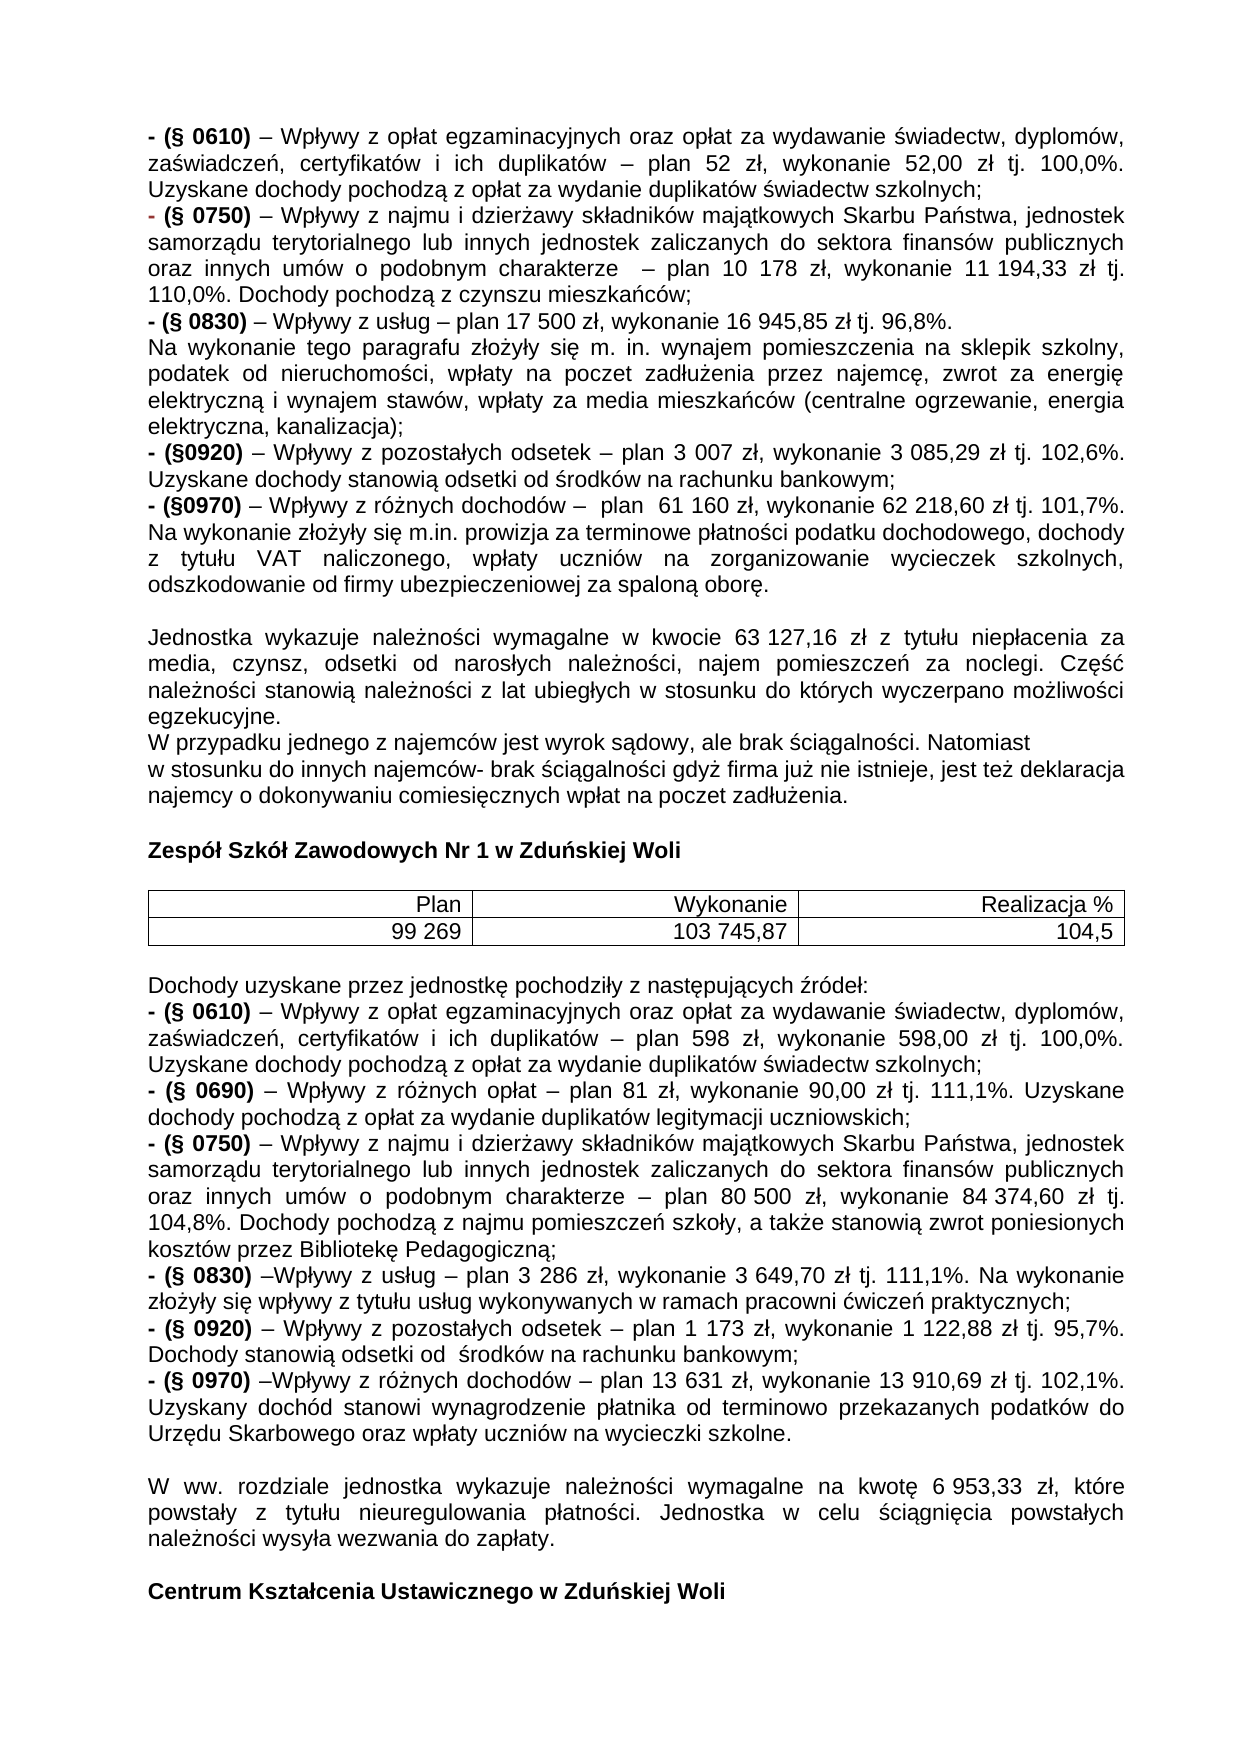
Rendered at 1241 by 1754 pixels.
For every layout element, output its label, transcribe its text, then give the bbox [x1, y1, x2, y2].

text - (§ 0610) – Wpływy z opłat egzaminacyjnych oraz opłat za wydawanie świadectw, dyplomów, zaświadczeń, certyfikatów i ich duplikatów – plan 52 zł, wykonanie 52,00 zł tj. 100,0%. Uzyskane dochody pochodzą z opłat za wydanie duplikatów świadectw szkolnych; [148, 123, 1125, 202]
table_cell 104,5 [799, 918, 1124, 944]
text Centrum Kształcenia Ustawicznego w Zduńskiej Woli [148, 1578, 1125, 1604]
text Jednostka wykazuje należności wymagalne w kwocie 63 127,16 zł z tytułu niepłacenia za media, czynsz, odsetki od narosłych należności, najem pomieszczeń za noclegi. Część należności stanowią należności z lat ubiegłych w stosunku do których wyczerpano możliwości egzekucyjne. W przypadku jednego z najemców jest wyrok sądowy, ale brak ściągalności. Natomiast w stosunku do innych najemców- brak ściągalności gdyż firma już nie istnieje, jest też deklaracja najemcy o dokonywaniu comiesięcznych wpłat na poczet zadłużenia. [148, 624, 1125, 808]
text - (§ 0830) – Wpływy z usług – plan 17 500 zł, wykonanie 16 945,85 zł tj. 96,8%. Na wykonanie tego paragrafu złożyły się m. in. wynajem pomieszczenia na sklepik szkolny, podatek od nieruchomości, wpłaty na poczet zadłużenia przez najemcę, zwrot za energię elektryczną i wynajem stawów, wpłaty za media mieszkańców (centralne ogrzewanie, energia elektryczna, kanalizacja); [148, 308, 1125, 439]
table_cell 103 745,87 [473, 918, 798, 944]
text - (§ 0750) – Wpływy z najmu i dzierżawy składników majątkowych Skarbu Państwa, jednostek samorządu terytorialnego lub innych jednostek zaliczanych do sektora finansów publicznych oraz innych umów o podobnym charakterze – plan 10 178 zł, wykonanie 11 194,33 zł tj. 110,0%. Dochody pochodzą z czynszu mieszkańców; [148, 202, 1125, 308]
table_header Wykonanie [473, 891, 798, 917]
table_cell 99 269 [149, 918, 472, 944]
text - (§ 0610) – Wpływy z opłat egzaminacyjnych oraz opłat za wydawanie świadectw, dyplomów, zaświadczeń, certyfikatów i ich duplikatów – plan 598 zł, wykonanie 598,00 zł tj. 100,0%. Uzyskane dochody pochodzą z opłat za wydanie duplikatów świadectw szkolnych; [148, 998, 1125, 1077]
text - (§ 0750) – Wpływy z najmu i dzierżawy składników majątkowych Skarbu Państwa, jednostek samorządu terytorialnego lub innych jednostek zaliczanych do sektora finansów publicznych oraz innych umów o podobnym charakterze – plan 80 500 zł, wykonanie 84 374,60 zł tj. 104,8%. Dochody pochodzą z najmu pomieszczeń szkoły, a także stanowią zwrot poniesionych kosztów przez Bibliotekę Pedagogiczną; [148, 1130, 1125, 1262]
text - (§0920) – Wpływy z pozostałych odsetek – plan 3 007 zł, wykonanie 3 085,29 zł tj. 102,6%. Uzyskane dochody stanowią odsetki od środków na rachunku bankowym; [148, 439, 1125, 492]
text - (§0970) – Wpływy z różnych dochodów – plan 61 160 zł, wykonanie 62 218,60 zł tj. 101,7%. Na wykonanie złożyły się m.in. prowizja za terminowe płatności podatku dochodowego, dochody z tytułu VAT naliczonego, wpłaty uczniów na zorganizowanie wycieczek szkolnych, odszkodowanie od firmy ubezpieczeniowej za spaloną oborę. [148, 492, 1125, 597]
text W ww. rozdziale jednostka wykazuje należności wymagalne na kwotę 6 953,33 zł, które powstały z tytułu nieuregulowania płatności. Jednostka w celu ściągnięcia powstałych należności wysyła wezwania do zapłaty. [148, 1473, 1125, 1552]
text Dochody uzyskane przez jednostkę pochodziły z następujących źródeł: [148, 972, 1125, 998]
text Zespół Szkół Zawodowych Nr 1 w Zduńskiej Woli [148, 837, 1125, 863]
table_header Plan [149, 891, 472, 917]
text - (§ 0690) – Wpływy z różnych opłat – plan 81 zł, wykonanie 90,00 zł tj. 111,1%. Uzyskane dochody pochodzą z opłat za wydanie duplikatów legitymacji uczniowskich; [148, 1077, 1125, 1130]
text - (§ 0920) – Wpływy z pozostałych odsetek – plan 1 173 zł, wykonanie 1 122,88 zł tj. 95,7%. Dochody stanowią odsetki od środków na rachunku bankowym; [148, 1314, 1125, 1367]
table_header Realizacja % [799, 891, 1124, 917]
text - (§ 0830) –Wpływy z usług – plan 3 286 zł, wykonanie 3 649,70 zł tj. 111,1%. Na wykonanie złożyły się wpływy z tytułu usług wykonywanych w ramach pracowni ćwiczeń praktycznych; [148, 1262, 1125, 1314]
text - (§ 0970) –Wpływy z różnych dochodów – plan 13 631 zł, wykonanie 13 910,69 zł tj. 102,1%. Uzyskany dochód stanowi wynagrodzenie płatnika od terminowo przekazanych podatków do Urzędu Skarbowego oraz wpłaty uczniów na wycieczki szkolne. [148, 1367, 1125, 1446]
